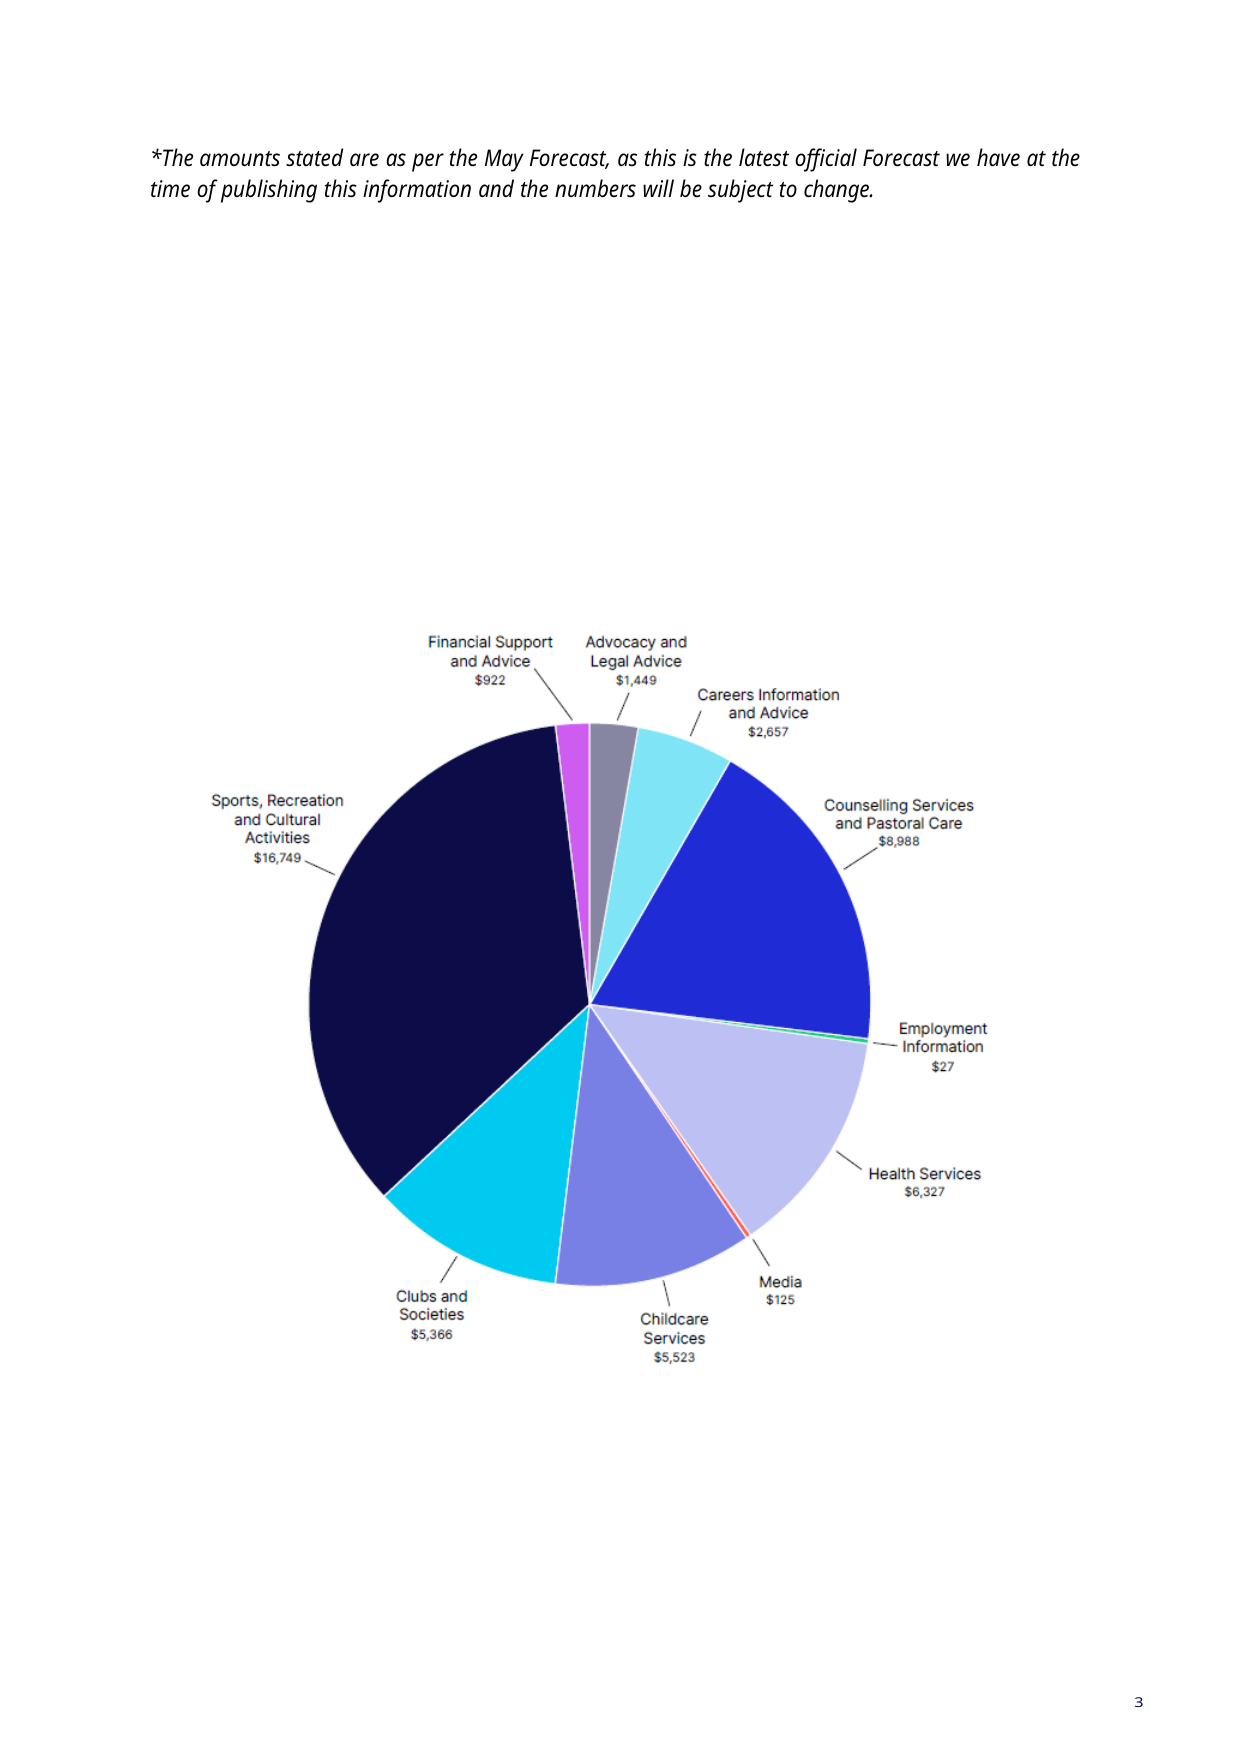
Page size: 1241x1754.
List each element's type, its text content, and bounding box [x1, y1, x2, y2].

text *The amounts stated are as per the May Forecast, as this is the latest official Forecast we have at the time of publishing this information and the numbers will be subject to change. [150, 142, 1090, 204]
picture [195, 610, 1041, 1378]
